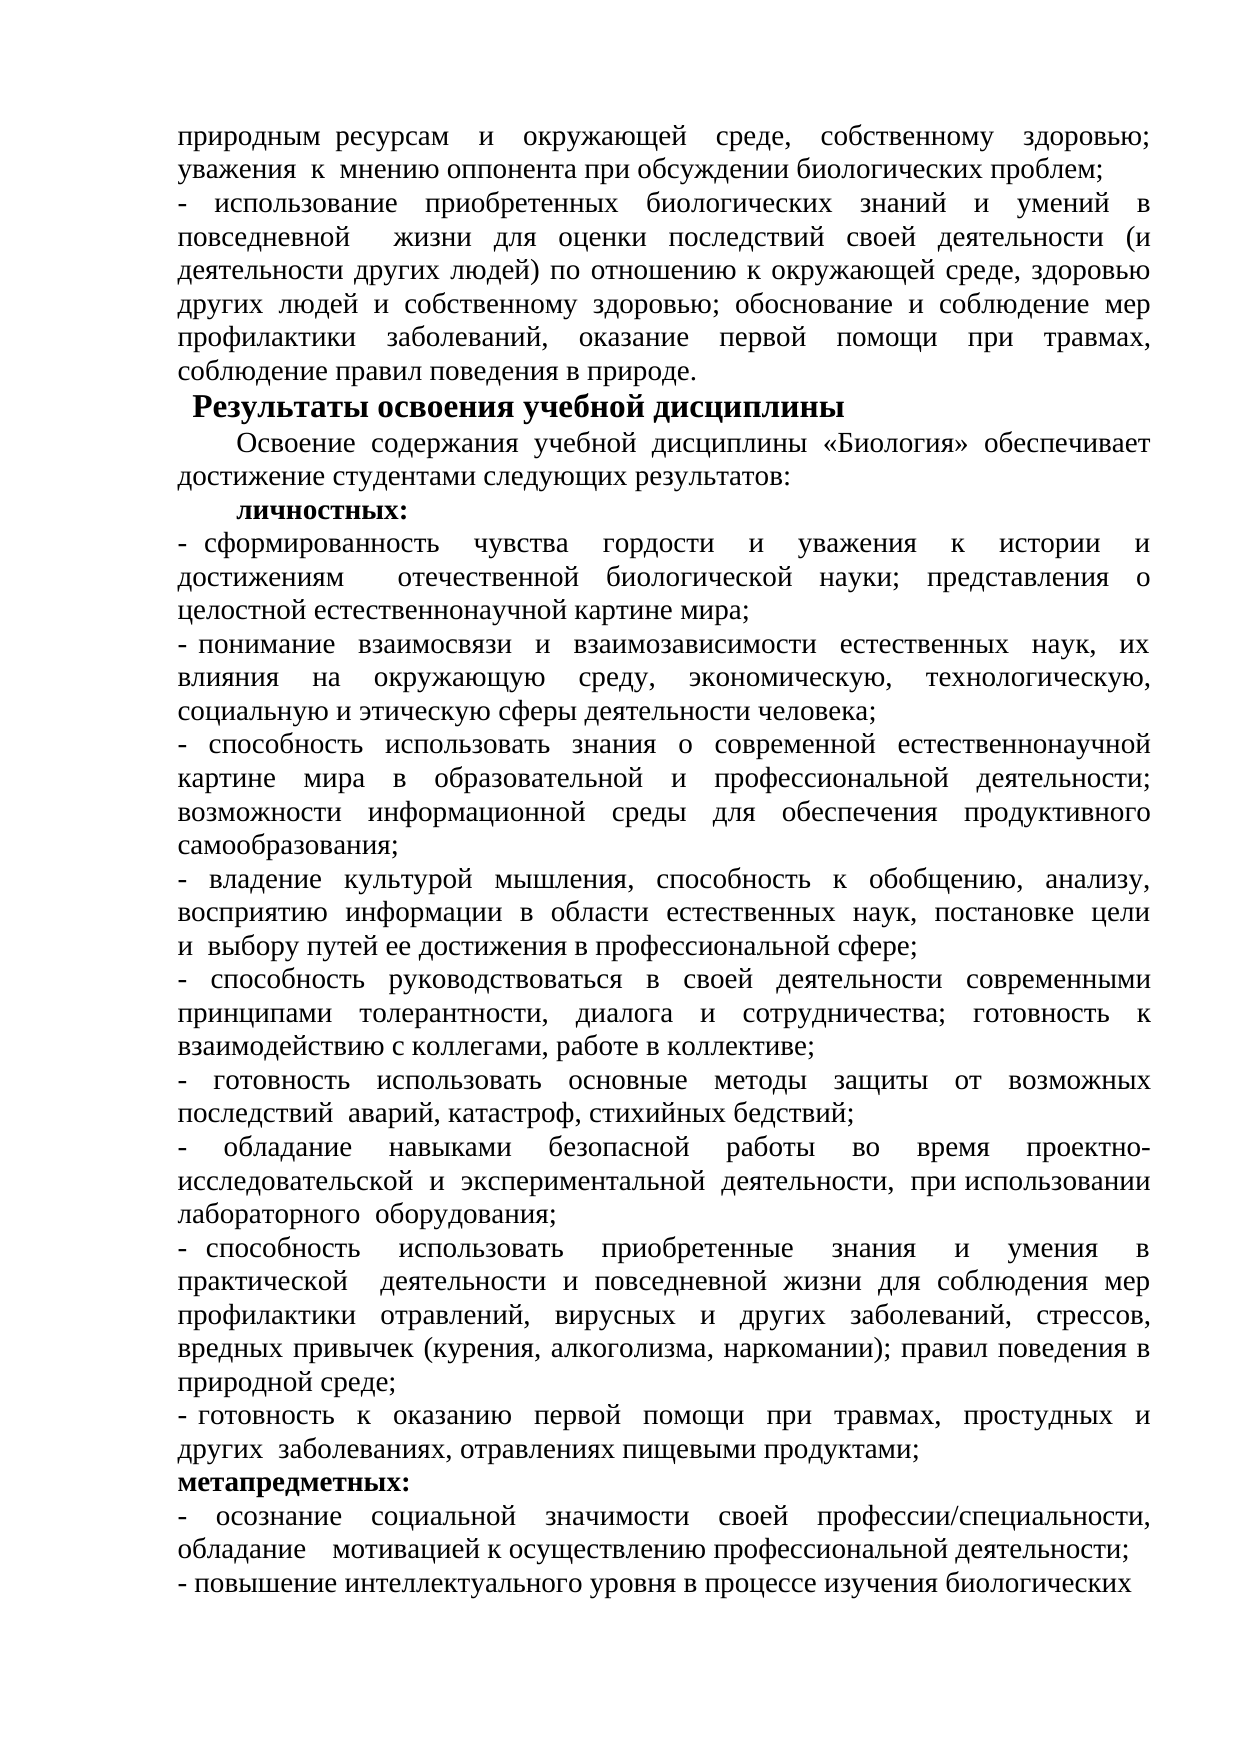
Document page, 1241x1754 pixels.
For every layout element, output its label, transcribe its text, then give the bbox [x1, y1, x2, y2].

list - сформированность чувства гордости и уважения к истории и достижениям отечественной биологической науки; представления о целостной естественнонаучной картине мира; [177, 525, 1152, 626]
list - способность использовать приобретенные знания и умения в практической деятельности и повседневной жизни для соблюдения мер профилактики отравлений, вирусных и других заболеваний, стрессов, вредных привычек (курения, алкоголизма, наркомании); правил поведения в природной среде; [177, 1230, 1152, 1397]
text Результаты освоения учебной дисциплины [192, 386, 1152, 425]
list - понимание взаимосвязи и взаимозависимости естественных наук, их влияния на окружающую среду, экономическую, технологическую, социальную и этическую сферы деятельности человека; [177, 626, 1152, 727]
list - способность использовать знания о современной естественнонаучной картине мира в образовательной и профессиональной деятельности; возможности информационной среды для обеспечения продуктивного самообразования; [177, 727, 1152, 861]
list Освоение содержания учебной дисциплины «Биология» обеспечивает достижение студентами следующих результатов: [177, 425, 1152, 492]
list - владение культурой мышления, способность к обобщению, анализу, восприятию информации в области естественных наук, постановке цели и выбору путей ее достижения в профессиональной сфере; [177, 861, 1152, 961]
list личностных: [177, 492, 1152, 525]
list - осознание социальной значимости своей профессии/специальности, обладание мотивацией к осуществлению профессиональной деятельности; [177, 1498, 1152, 1565]
text - использование приобретенных биологических знаний и умений в повседневной жизни для оценки последствий своей деятельности (и деятельности других людей) по отношению к окружающей среде, здоровью других людей и собственному здоровью; обоснование и соблюдение мер профилактики заболеваний, оказание первой помощи при травмах, соблюдение правил поведения в природе. [177, 185, 1152, 386]
list - готовность к оказанию первой помощи при травмах, простудных и других заболеваниях, отравлениях пищевыми продуктами; [177, 1397, 1152, 1464]
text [177, 118, 1152, 185]
list - способность руководствоваться в своей деятельности современными принципами толерантности, диалога и сотрудничества; готовность к взаимодействию с коллегами, работе в коллективе; [177, 961, 1152, 1062]
list - обладание навыками безопасной работы во время проектно-исследовательской и экспериментальной деятельности, при использовании лабораторного оборудования; [177, 1129, 1152, 1230]
text - повышение интеллектуального уровня в процессе изучения биологических [177, 1565, 1152, 1599]
list - готовность использовать основные методы защиты от возможных последствий аварий, катастроф, стихийных бедствий; [177, 1062, 1152, 1129]
list метапредметных: [177, 1464, 1152, 1498]
